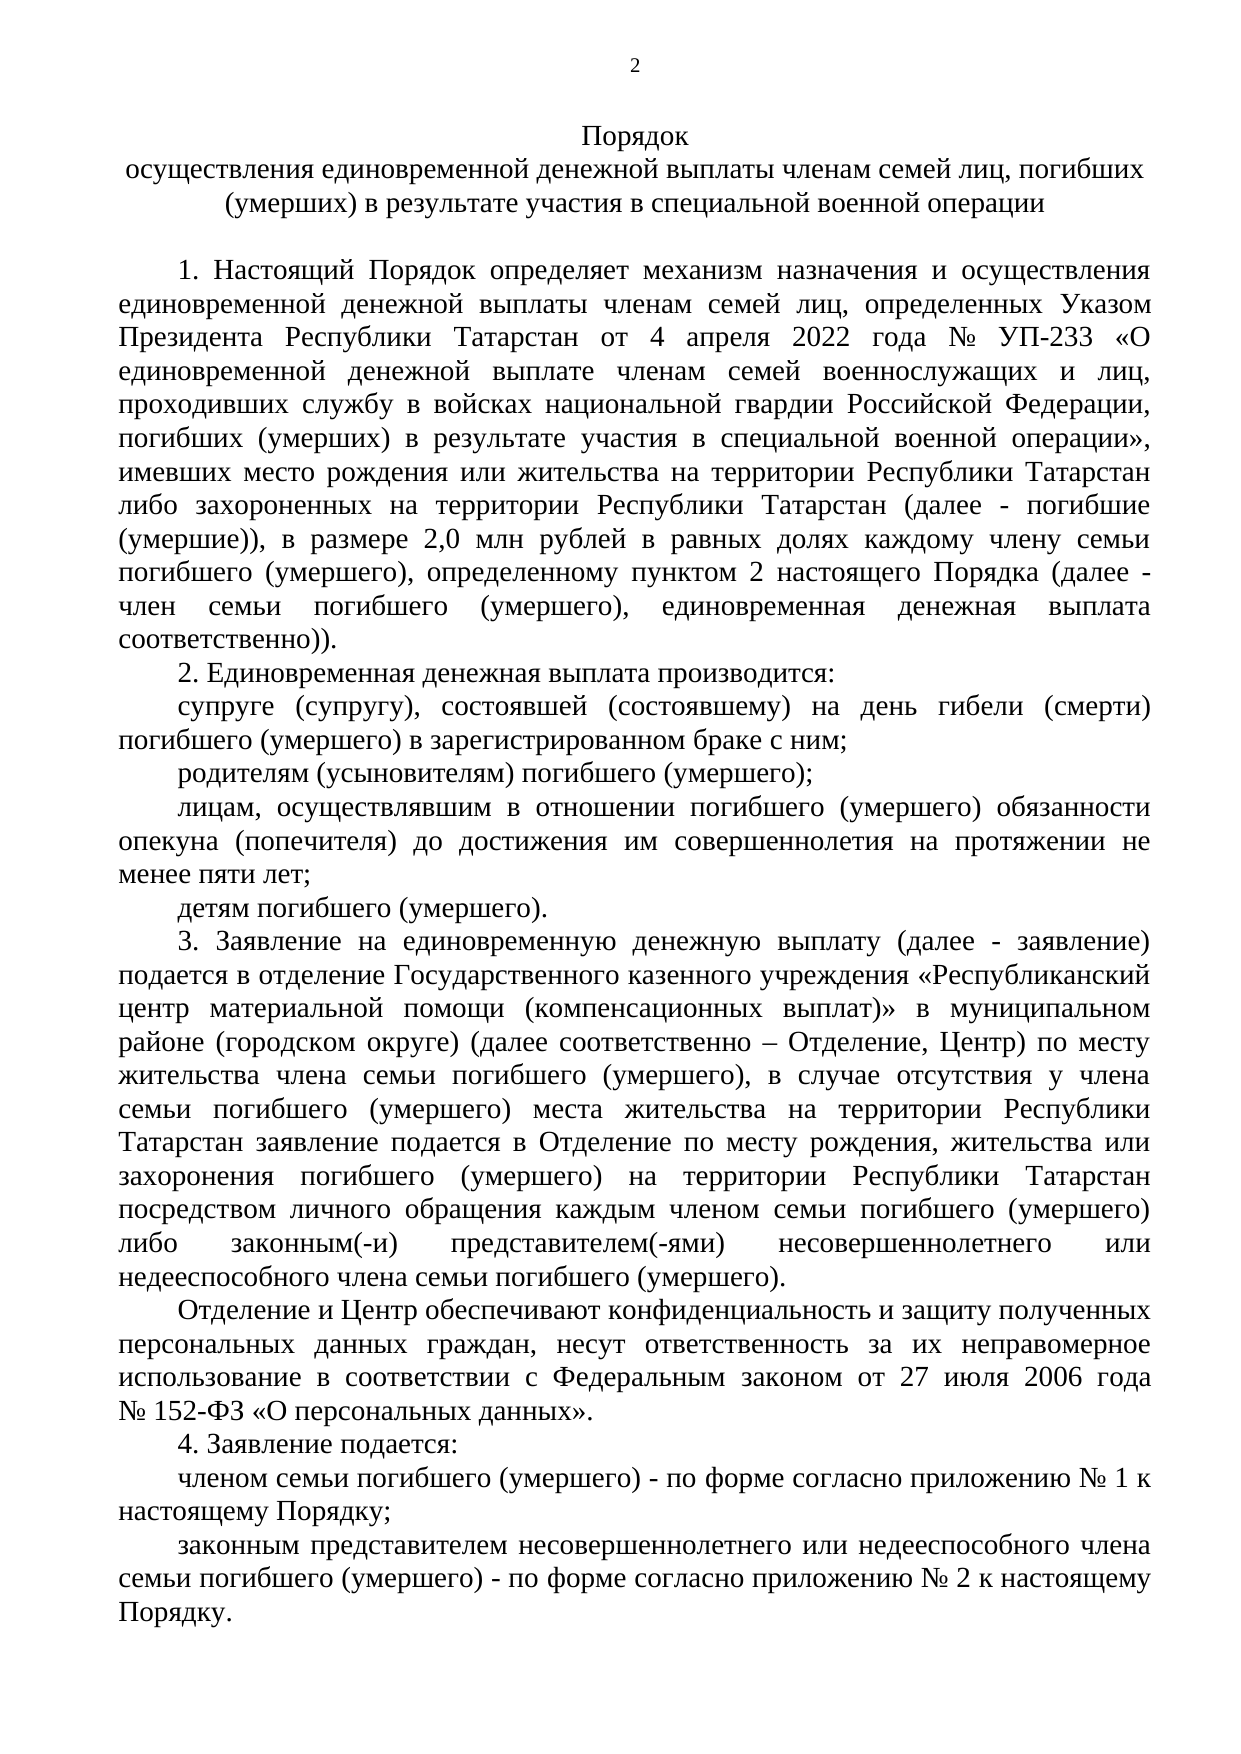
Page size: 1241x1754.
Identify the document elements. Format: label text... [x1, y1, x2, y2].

text лицам, осуществлявшим в отношении погибшего (умершего) обязанности опекуна (попечителя) до достижения им совершеннолетия на протяжении не менее пяти лет; [118, 789, 1152, 890]
text родителям (усыновителям) погибшего (умершего); [118, 756, 1152, 789]
text 2. Единовременная денежная выплата производится: [118, 655, 1152, 688]
text Отделение и Центр обеспечивают конфиденциальность и защиту полученных персональных данных граждан, несут ответственность за их неправомерное использование в соответствии с Федеральным законом от 27 июля 2006 года № 152-ФЗ «О персональных данных». [118, 1292, 1152, 1426]
text 3. Заявление на единовременную денежную выплату (далее - заявление) подается в отделение Государственного казенного учреждения «Республиканский центр материальной помощи (компенсационных выплат)» в муниципальном районе (городском округе) (далее соответственно – Отделение, Центр) по месту жительства члена семьи погибшего (умершего), в случае отсутствия у члена семьи погибшего (умершего) места жительства на территории Республики Татарстан заявление подается в Отделение по месту рождения, жительства или захоронения погибшего (умершего) на территории Республики Татарстан посредством личного обращения каждым членом семьи погибшего (умершего) либо законным(-и) представителем(-ями) несовершеннолетнего или недееспособного члена семьи погибшего (умершего). [118, 923, 1152, 1292]
text законным представителем несовершеннолетнего или недееспособного члена семьи погибшего (умершего) - по форме согласно приложению № 2 к настоящему Порядку. [118, 1527, 1152, 1628]
text членом семьи погибшего (умершего) - по форме согласно приложению № 1 к настоящему Порядку; [118, 1460, 1152, 1527]
title осуществления единовременной денежной выплаты членам семей лиц, погибших (умерших) в результате участия в специальной военной операции [118, 152, 1152, 219]
text 4. Заявление подается: [118, 1426, 1152, 1460]
title Порядок [118, 118, 1152, 152]
text супруге (супругу), состоявшей (состоявшему) на день гибели (смерти) погибшего (умершего) в зарегистрированном браке с ним; [118, 688, 1152, 756]
text детям погибшего (умершего). [118, 890, 1152, 923]
text 1. Настоящий Порядок определяет механизм назначения и осуществления единовременной денежной выплаты членам семей лиц, определенных Указом Президента Республики Татарстан от 4 апреля 2022 года № УП-233 «О единовременной денежной выплате членам семей военнослужащих и лиц, проходивших службу в войсках национальной гвардии Российской Федерации, погибших (умерших) в результате участия в специальной военной операции», имевших место рождения или жительства на территории Республики Татарстан либо захороненных на территории Республики Татарстан (далее - погибшие (умершие)), в размере 2,0 млн рублей в равных долях каждому члену семьи погибшего (умершего), определенному пунктом 2 настоящего Порядка (далее - член семьи погибшего (умершего), единовременная денежная выплата соответственно)). [118, 252, 1152, 655]
